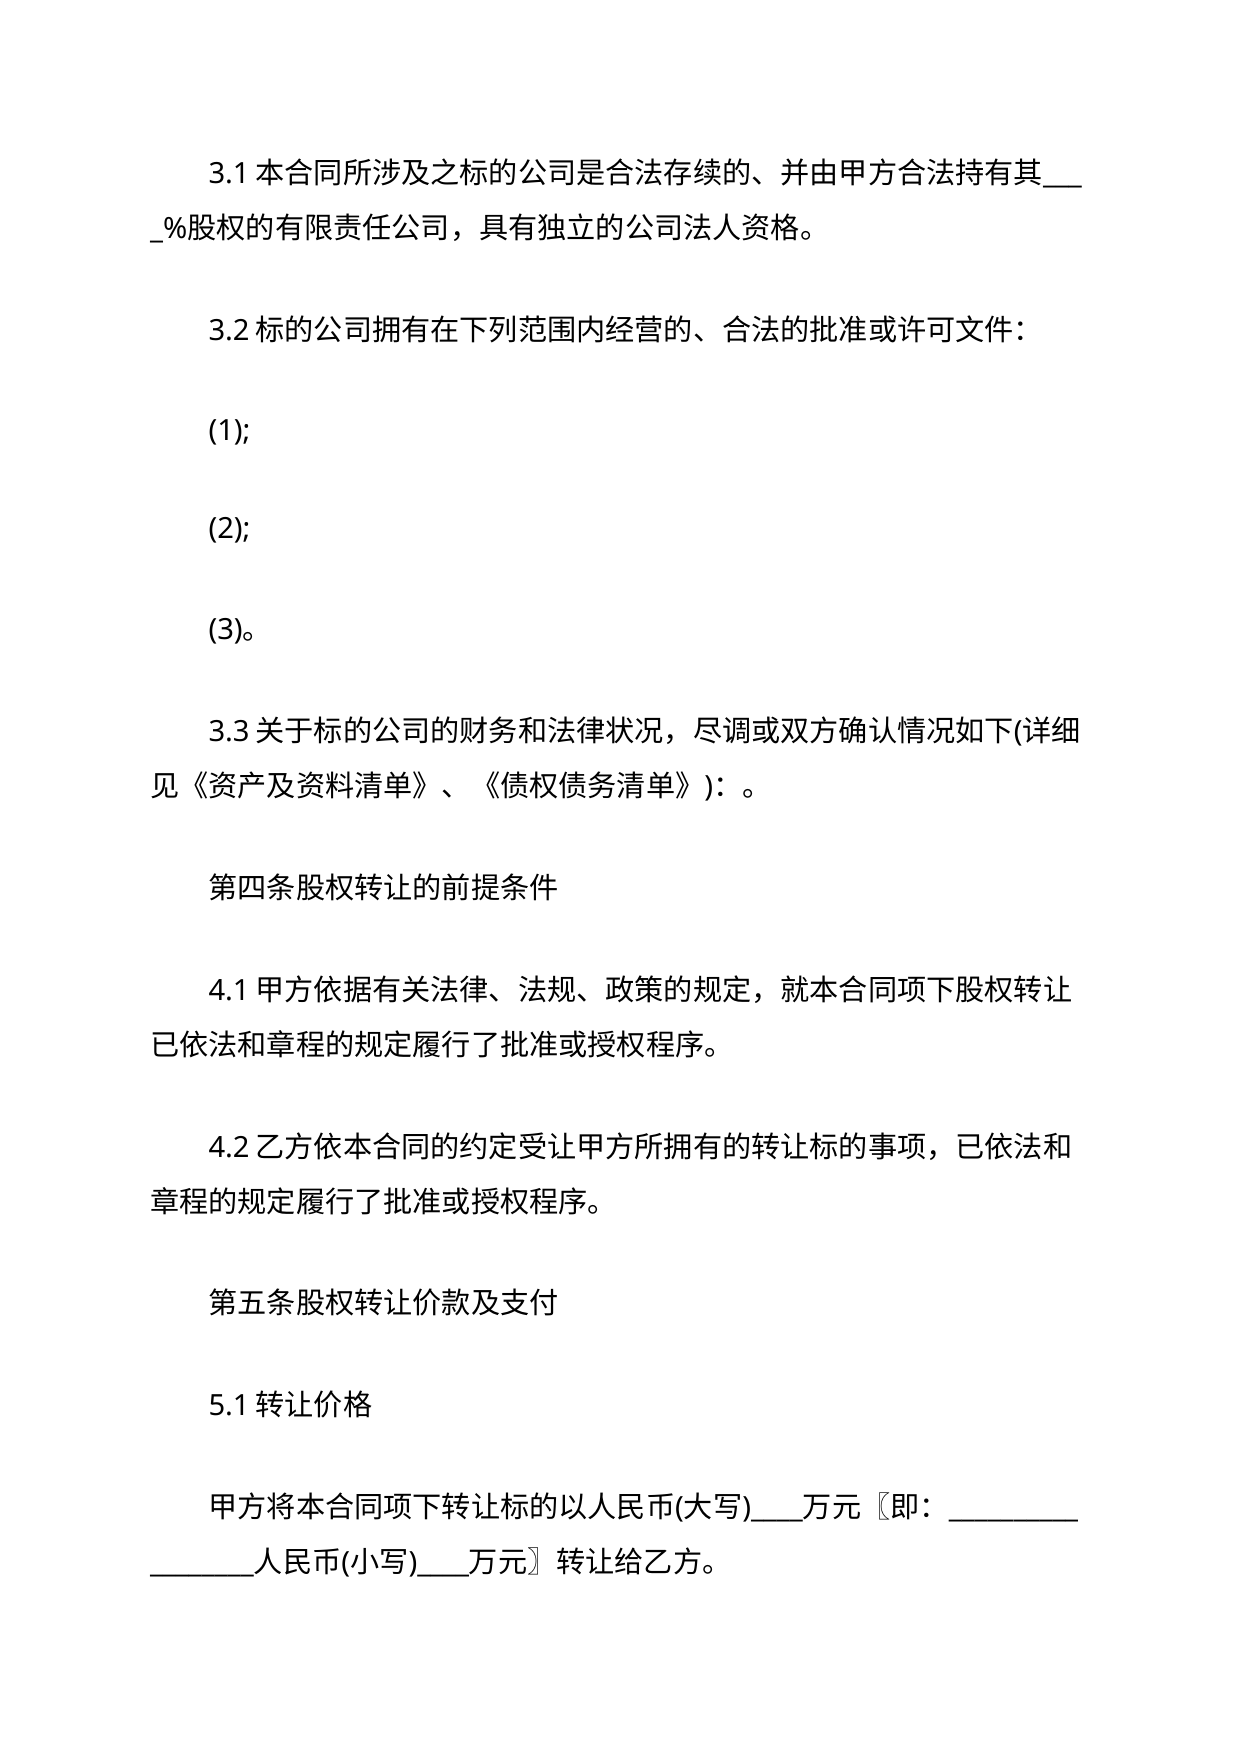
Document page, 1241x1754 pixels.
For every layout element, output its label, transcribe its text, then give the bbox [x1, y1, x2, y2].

text (3)。 [150, 606, 1090, 648]
text 第五条股权转让价款及支付 [150, 1280, 1090, 1322]
text 3.3关于标的公司的财务和法律状况，尽调或双方确认情况如下(详细见《资产及资料清单》、《债权债务清单》)：。 [150, 708, 1090, 805]
text 5.1转让价格 [150, 1382, 1090, 1424]
text (1); [150, 409, 1090, 449]
text 3.2标的公司拥有在下列范围内经营的、合法的批准或许可文件： [150, 307, 1090, 349]
text 4.2乙方依本合同的约定受让甲方所拥有的转让标的事项，已依法和章程的规定履行了批准或授权程序。 [150, 1123, 1090, 1221]
text 3.1本合同所涉及之标的公司是合法存续的、并由甲方合法持有其____%股权的有限责任公司，具有独立的公司法人资格。 [150, 150, 1090, 247]
text 甲方将本合同项下转让标的以人民币(大写)____万元〖即：__________________人民币(小写)____万元〗转让给乙方。 [150, 1484, 1090, 1581]
text (2); [150, 507, 1090, 547]
text 第四条股权转让的前提条件 [150, 865, 1090, 907]
text 4.1甲方依据有关法律、法规、政策的规定，就本合同项下股权转让已依法和章程的规定履行了批准或授权程序。 [150, 967, 1090, 1064]
